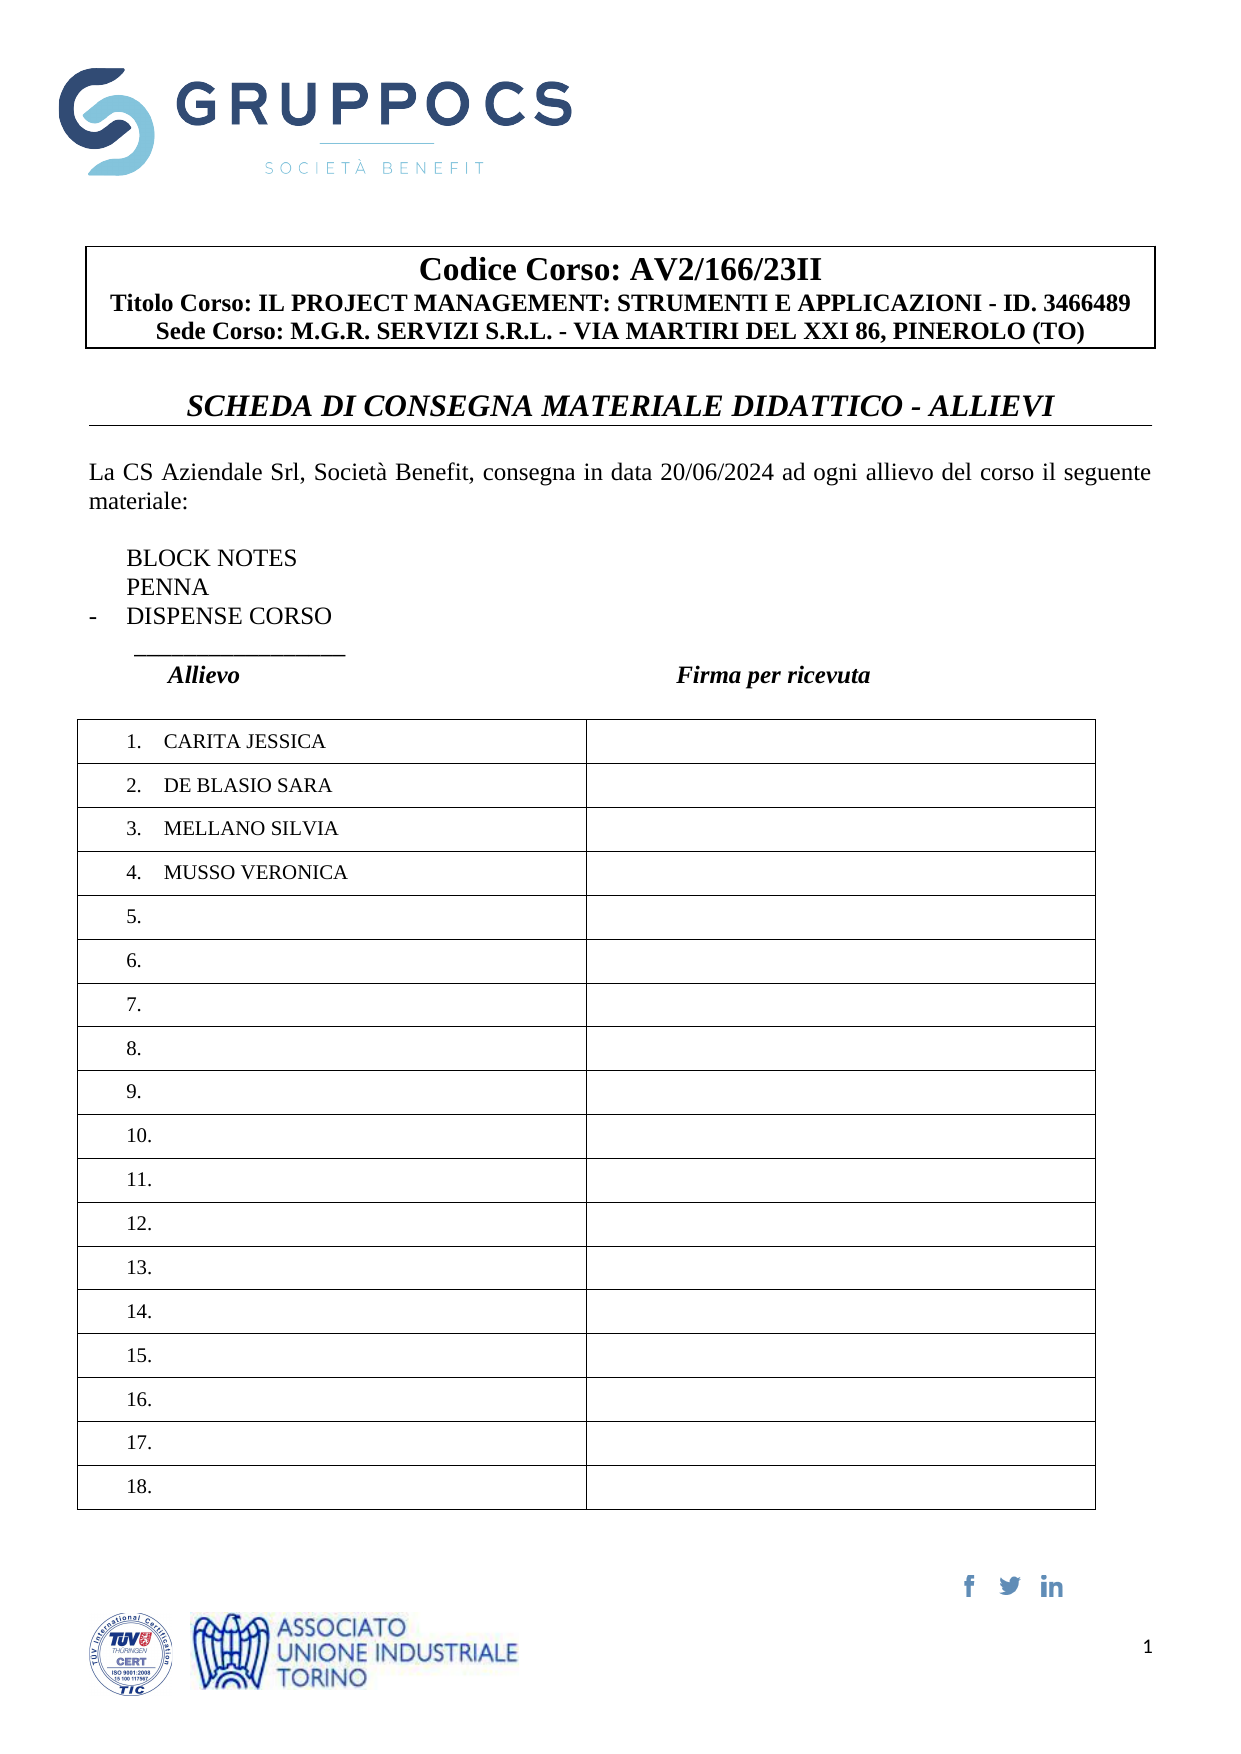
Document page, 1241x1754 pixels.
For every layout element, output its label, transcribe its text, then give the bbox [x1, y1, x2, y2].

text Codice Corso: AV2/166/23II [87, 247, 1154, 288]
picture [190, 1612, 520, 1690]
table_cell [78, 1334, 586, 1377]
text Allievo Firma per ricevuta [88, 660, 1152, 689]
table_cell DE BLASIO SARA [78, 764, 586, 807]
table_cell [78, 1115, 586, 1158]
table_header CARITA JESSICA [78, 720, 586, 763]
table_cell [587, 808, 1095, 851]
table_cell [587, 852, 1095, 895]
table_cell [78, 1247, 586, 1289]
table_cell MUSSO VERONICA [78, 852, 586, 895]
table_cell [587, 1466, 1095, 1509]
table_cell [587, 1247, 1095, 1289]
table_cell [587, 1027, 1095, 1070]
table_cell [78, 1159, 586, 1202]
table_cell [587, 940, 1095, 982]
table_cell [587, 1159, 1095, 1202]
text SCHEDA DI CONSEGNA MATERIALE DIDATTICO - ALLIEVI [88, 387, 1152, 426]
table_cell [78, 1378, 586, 1421]
table_cell [587, 1290, 1095, 1333]
picture [964, 1575, 1063, 1597]
table_cell [78, 984, 586, 1026]
table_cell [78, 940, 586, 982]
table_cell [587, 1334, 1095, 1377]
table_header [587, 720, 1095, 763]
table_cell [587, 1378, 1095, 1421]
text _________________ [88, 629, 1152, 660]
table_cell [78, 1027, 586, 1070]
text Titolo Corso: IL PROJECT MANAGEMENT: STRUMENTI E APPLICAZIONI - ID. 3466489 [88, 288, 1152, 313]
table_cell [78, 1422, 586, 1465]
table_cell MELLANO SILVIA [78, 808, 586, 851]
picture [89, 1613, 173, 1696]
table_cell [587, 764, 1095, 807]
table_cell [78, 896, 586, 938]
table_cell [587, 1203, 1095, 1246]
table_cell [587, 896, 1095, 938]
table_cell [587, 1071, 1095, 1114]
text Sede Corso: M.G.R. SERVIZI S.R.L. - VIA MARTIRI DEL XXI 86, PINEROLO (TO) [87, 313, 1154, 347]
list DISPENSE CORSO [88, 601, 1152, 629]
text BLOCK NOTES [126, 543, 1152, 572]
table_cell [78, 1466, 586, 1509]
table_cell [587, 1422, 1095, 1465]
table_cell [78, 1290, 586, 1333]
table_cell [587, 984, 1095, 1026]
table_cell [78, 1203, 586, 1246]
text PENNA [126, 572, 1152, 601]
text La CS Aziendale Srl, Società Benefit, consegna in data 20/06/2024 ad ogni allievo del corso il seguente materiale: [88, 457, 1152, 514]
table_cell [78, 1071, 586, 1114]
table_cell [587, 1115, 1095, 1158]
picture [58, 68, 580, 178]
